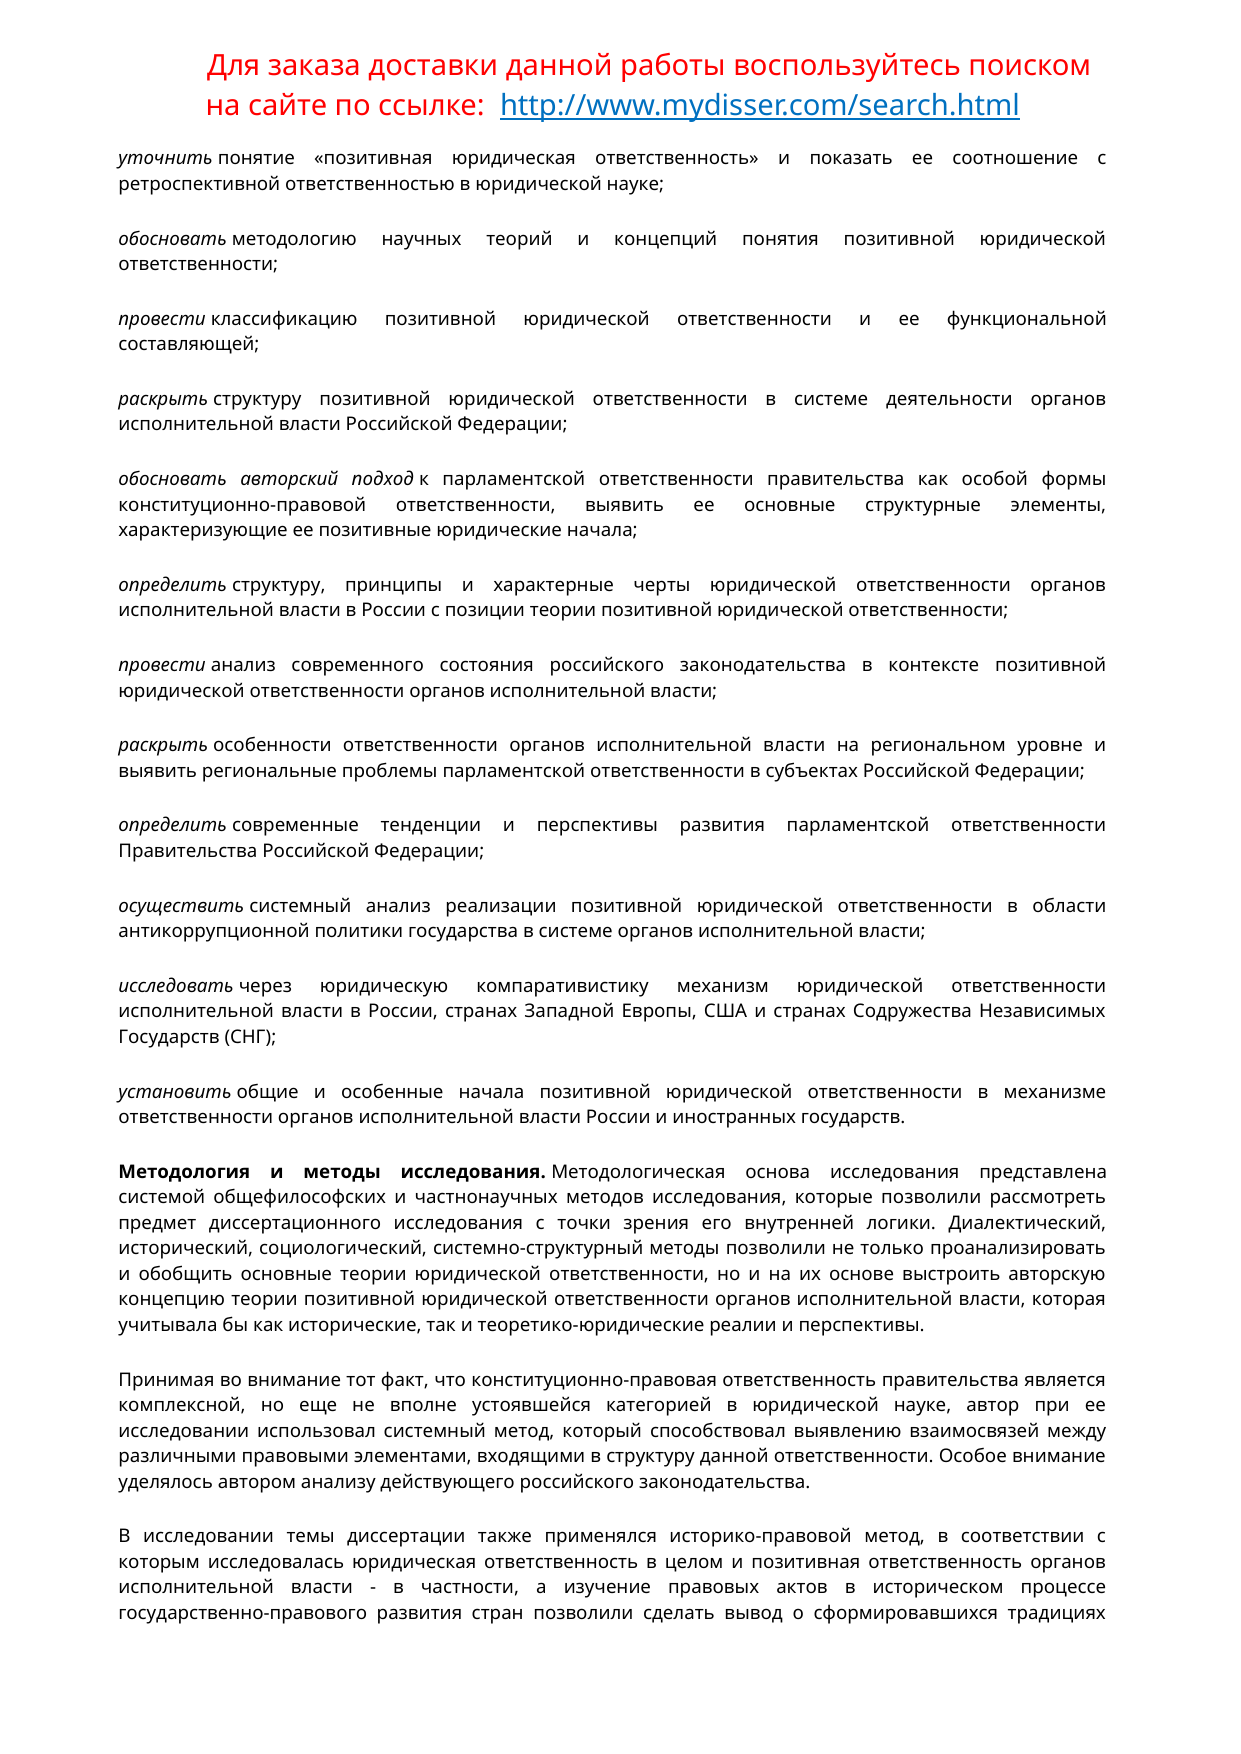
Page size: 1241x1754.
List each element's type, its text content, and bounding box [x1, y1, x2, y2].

text обосновать методологию научных теорий и концепций понятия позитивной юридической ответственности; [118, 225, 1107, 276]
text провести классификацию позитивной юридической ответственности и ее функциональной составляющей; [118, 305, 1107, 356]
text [118, 1523, 1107, 1625]
text осуществить системный анализ реализации позитивной юридической ответственности в области антикоррупционной политики государства в системе органов исполнительной власти; [118, 892, 1107, 943]
text уточнить понятие «позитивная юридическая ответственность» и показать ее соотношение с ретроспективной ответственностью в юридической науке; [118, 144, 1107, 196]
text исследовать через юридическую компаративистику механизм юридической ответственности исполнительной власти в России, странах Западной Европы, США и странах Содружества Независимых Государств (СНГ); [118, 972, 1107, 1049]
text определить структуру, принципы и характерные черты юридической ответственности органов исполнительной власти в России с позиции теории позитивной юридической ответственности; [118, 571, 1107, 622]
text раскрыть особенности ответственности органов исполнительной власти на региональном уровне и выявить региональные проблемы парламентской ответственности в субъектах Российской Федерации; [118, 732, 1107, 783]
text Методология и методы исследования. Методологическая основа исследования представлена системой общефилософских и частнонаучных методов исследования, которые позволили рассмотреть предмет диссертационного исследования с точки зрения его внутренней логики. Диалектический, исторический, социологический, системно-структурный методы позволили не только проанализировать и обобщить основные теории юридической ответственности, но и на их основе выстроить авторскую концепцию теории позитивной юридической ответственности органов исполнительной власти, которая учитывала бы как исторические, так и теоретико-юридические реалии и перспективы. [118, 1158, 1107, 1337]
text раскрыть структуру позитивной юридической ответственности в системе деятельности органов исполнительной власти Российской Федерации; [118, 385, 1107, 436]
text обосновать авторский подход к парламентской ответственности правительства как особой формы конституционно-правовой ответственности, выявить ее основные структурные элементы, характеризующие ее позитивные юридические начала; [118, 465, 1107, 542]
text провести анализ современного состояния российского законодательства в контексте позитивной юридической ответственности органов исполнительной власти; [118, 651, 1107, 702]
text установить общие и особенные начала позитивной юридической ответственности в механизме ответственности органов исполнительной власти России и иностранных государств. [118, 1078, 1107, 1129]
text Принимая во внимание тот факт, что конституционно-правовая ответственность правительства является комплексной, но еще не вполне устоявшейся категорией в юридической науке, автор при ее исследовании использовал системный метод, который способствовал выявлению взаимосвязей между различными правовыми элементами, входящими в структуру данной ответственности. Особое внимание уделялось автором анализу действующего российского законодательства. [118, 1366, 1107, 1493]
text определить современные тенденции и перспективы развития парламентской ответственности Правительства Российской Федерации; [118, 812, 1107, 863]
